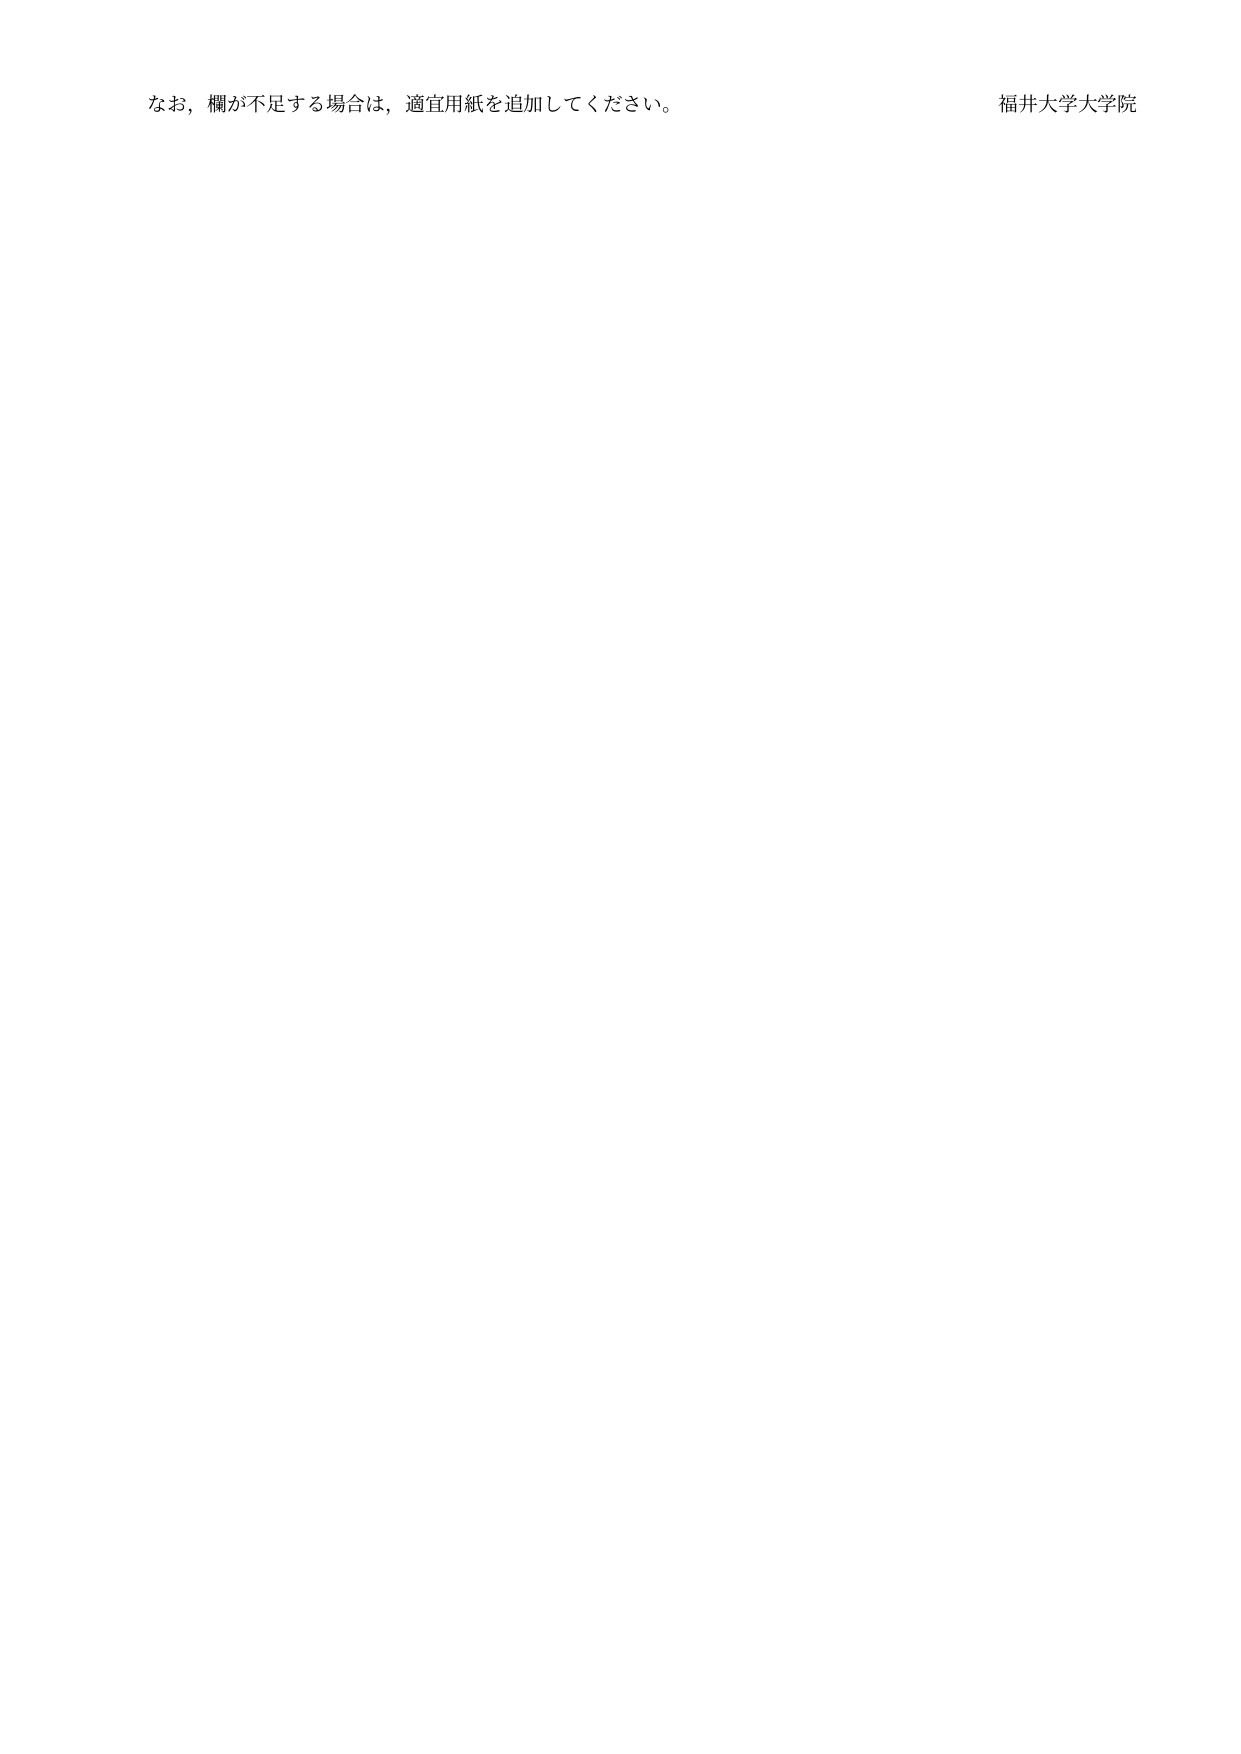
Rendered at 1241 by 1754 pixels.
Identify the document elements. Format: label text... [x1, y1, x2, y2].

text なお，欄が不足する場合は，適宜用紙を追加してください。 福井大学大学院 [148, 89, 1167, 117]
